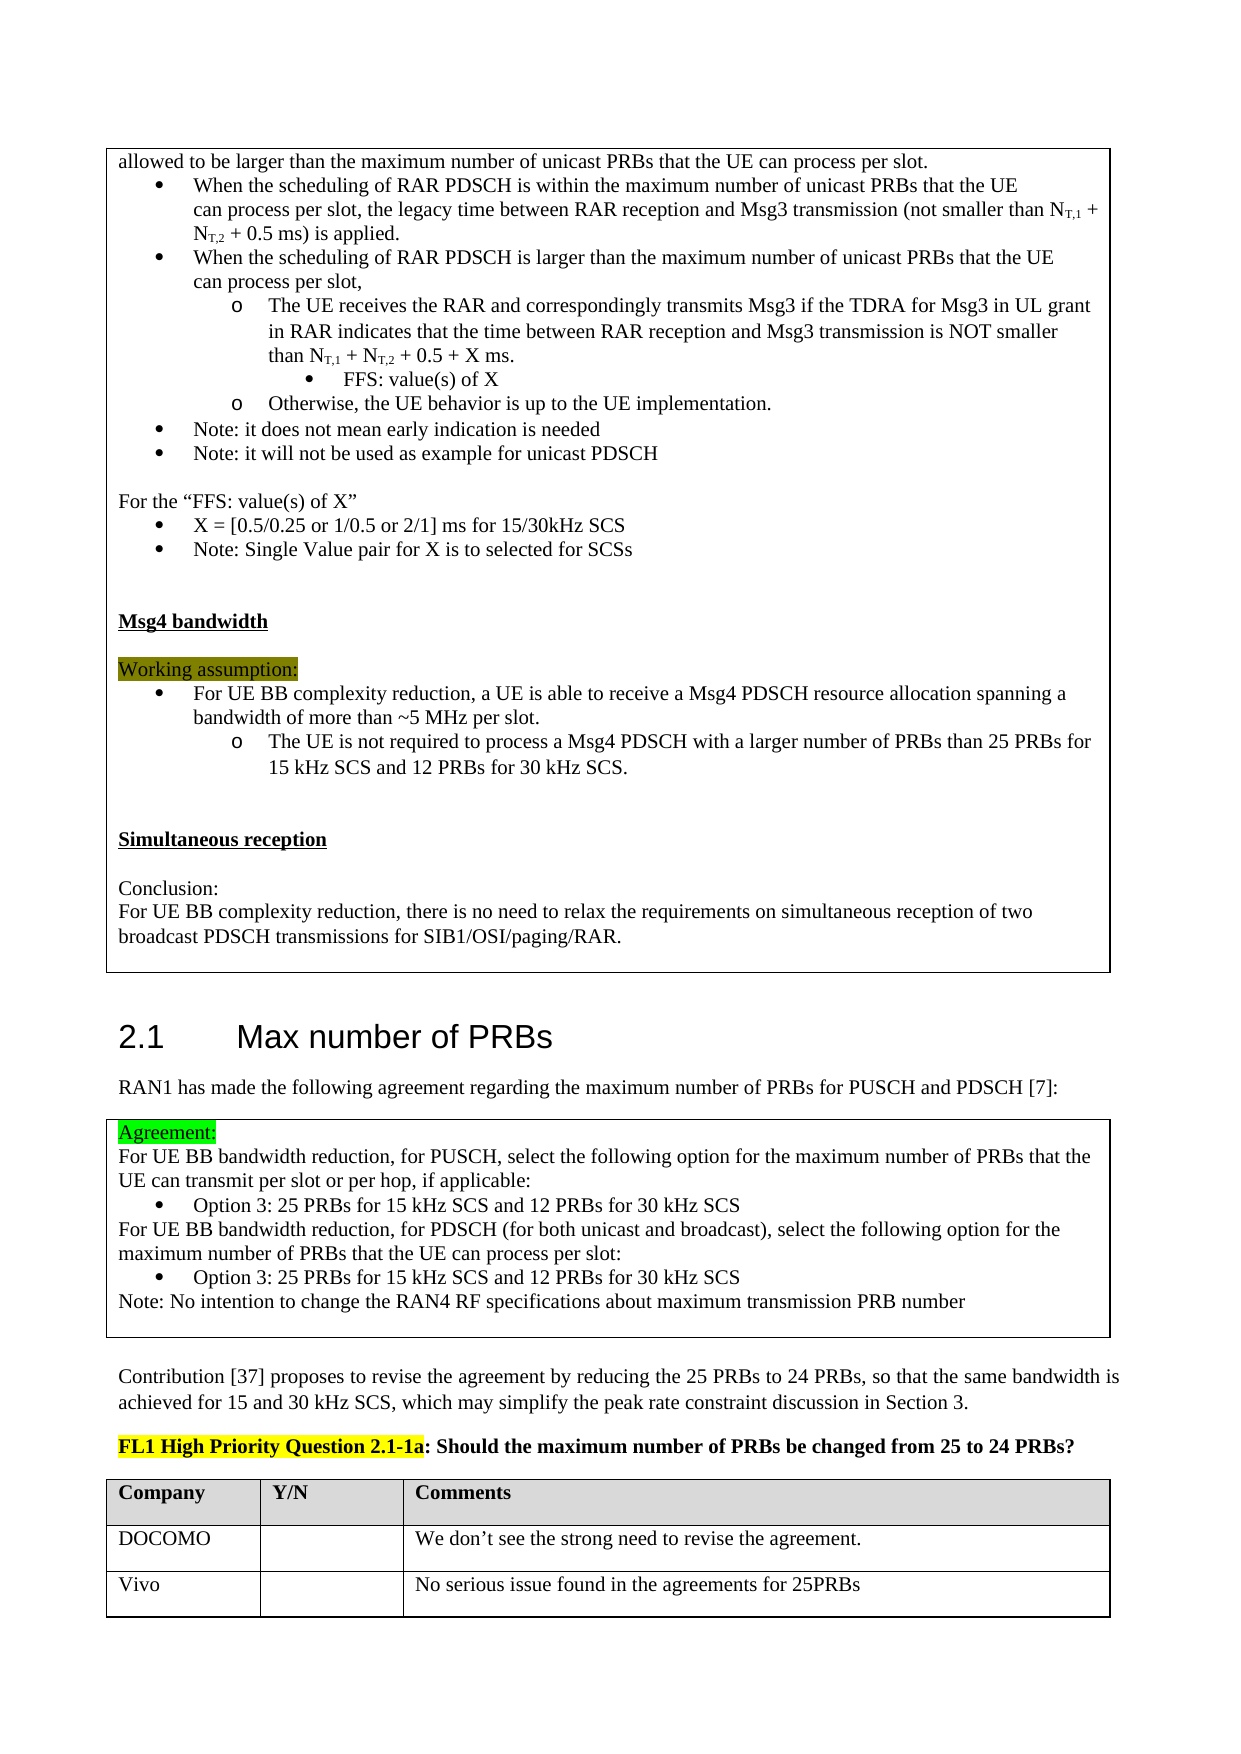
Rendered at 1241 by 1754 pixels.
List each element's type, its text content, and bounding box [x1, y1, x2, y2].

text FL1 High Priority Question 2.1-1a: Should the maximum number of PRBs be changed from 25 to 24 PRBs? [118, 1434, 1122, 1458]
table_cell [261, 1572, 403, 1616]
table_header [107, 149, 1109, 972]
table_cell No serious issue found in the agreements for 25PRBs [404, 1572, 1109, 1616]
table_cell Vivo [107, 1572, 260, 1616]
table_cell DOCOMO [107, 1526, 260, 1571]
text 2.1 Max number of PRBs [118, 1017, 1122, 1056]
table_cell [261, 1526, 403, 1571]
table_header Agreement: For UE BB bandwidth reduction, for PUSCH, select the following option for the maximum number of PRBs that the UE can transmit per slot or per hop, if applicable: Option 3: 25 PRBs for 15 kHz SCS and 12 PRBs for 30 kHz SCS For UE BB bandwidth reduction, for PDSCH (for both unicast and broadcast), select the following option for the maximum number of PRBs that the UE can process per slot: Option 3: 25 PRBs for 15 kHz SCS and 12 PRBs for 30 kHz SCS Note: No intention to change the RAN4 RF specifications about maximum transmission PRB number [107, 1120, 1109, 1337]
text RAN1 has made the following agreement regarding the maximum number of PRBs for PUSCH and PDSCH [7]: [118, 1074, 1122, 1099]
text Contribution [37] proposes to revise the agreement by reducing the 25 PRBs to 24 PRBs, so that the same bandwidth is achieved for 15 and 30 kHz SCS, which may simplify the peak rate constraint discussion in Section 3. [118, 1338, 1122, 1414]
table_header Company [107, 1480, 260, 1525]
table_cell We don’t see the strong need to revise the agreement. [404, 1526, 1109, 1571]
table_header Comments [404, 1480, 1109, 1525]
table_header Y/N [261, 1480, 403, 1525]
